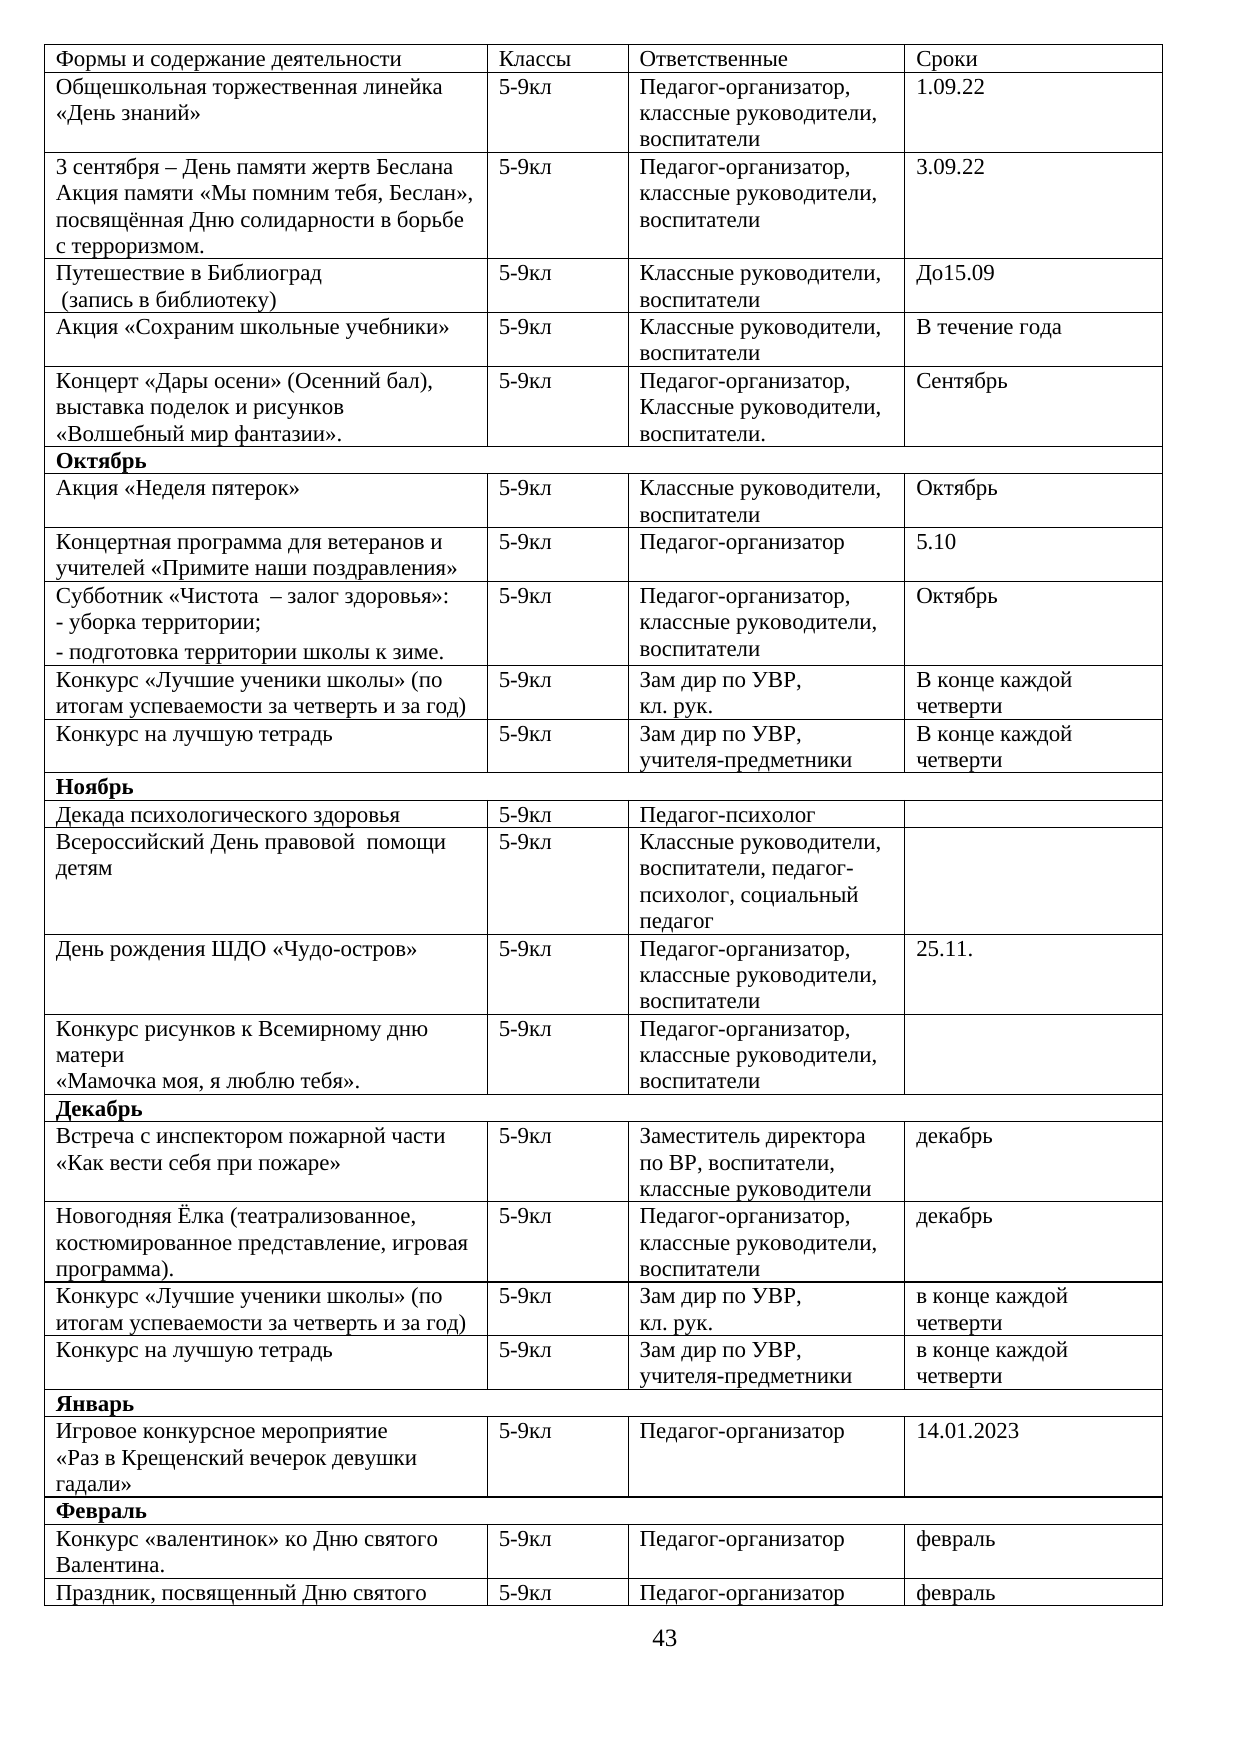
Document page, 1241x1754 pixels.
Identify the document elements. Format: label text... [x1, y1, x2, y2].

table_cell Педагог-организатор, классные руководители, воспитатели [629, 1015, 904, 1094]
table_cell Классные руководители, воспитатели [629, 313, 904, 366]
table_cell В конце каждой четверти [905, 666, 1162, 718]
table_cell Ноябрь [45, 773, 1162, 800]
table_cell Зам дир по УВР, учителя-предметники [629, 720, 904, 772]
table_cell Общешкольная торжественная линейка «День знаний» [45, 73, 487, 152]
table_cell 5-9кл [488, 528, 628, 581]
table_cell 5-9кл [488, 1579, 628, 1605]
table_cell 5-9кл [488, 1336, 628, 1389]
table_cell Педагог-организатор [629, 1579, 904, 1605]
table_cell Формы и содержание деятельности [45, 45, 487, 72]
table_cell Субботник «Чистота – залог здоровья»: - уборка территории; - подготовка территории школы к зиме. [45, 582, 487, 665]
table_cell Педагог-организатор, классные руководители, воспитатели [629, 153, 904, 258]
table_cell Путешествие в Библиоград (запись в библиотеку) [45, 259, 487, 312]
table_cell 5.10 [905, 528, 1162, 581]
table_cell 5-9кл [488, 474, 628, 527]
table_cell 5-9кл [488, 720, 628, 772]
table_cell В конце каждой четверти [905, 720, 1162, 772]
table_cell Педагог-психолог [629, 801, 904, 827]
table_cell 5-9кл [488, 153, 628, 258]
table_cell 5-9кл [488, 73, 628, 152]
table_cell Новогодняя Ёлка (театрализованное, костюмированное представление, игровая программа). [45, 1202, 487, 1281]
table_cell Педагог-организатор, классные руководители, воспитатели [629, 73, 904, 152]
table_cell Зам дир по УВР, кл. рук. [629, 666, 904, 718]
table_cell 5-9кл [488, 1015, 628, 1094]
table_cell Встреча с инспектором пожарной части «Как вести себя при пожаре» [45, 1122, 487, 1201]
table_cell Ответственные [629, 45, 904, 72]
table_cell Зам дир по УВР, учителя-предметники [629, 1336, 904, 1389]
table_cell Декабрь [45, 1095, 1162, 1121]
table_cell Классные руководители, воспитатели, педагог-психолог, социальный педагог [629, 828, 904, 933]
table_cell Октябрь [905, 582, 1162, 665]
table_cell Конкурс «Лучшие ученики школы» (по итогам успеваемости за четверть и за год) [45, 1283, 487, 1335]
table_cell Педагог-организатор, классные руководители, воспитатели [629, 935, 904, 1014]
table_cell 14.01.2023 [905, 1417, 1162, 1496]
table_cell Декада психологического здоровья [45, 801, 487, 827]
table_cell Акция «Сохраним школьные учебники» [45, 313, 487, 366]
table_cell 5-9кл [488, 666, 628, 718]
table_cell [905, 1015, 1162, 1094]
table_cell Всероссийский День правовой помощи детям [45, 828, 487, 933]
table_cell Педагог-организатор, классные руководители, воспитатели [629, 582, 904, 665]
table_cell Педагог-организатор [629, 1417, 904, 1496]
table_cell До15.09 [905, 259, 1162, 312]
table_cell Февраль [45, 1498, 1162, 1524]
table_cell Конкурс рисунков к Всемирному дню матери «Мамочка моя, я люблю тебя». [45, 1015, 487, 1094]
table_cell Конкурс на лучшую тетрадь [45, 1336, 487, 1389]
table_cell 5-9кл [488, 801, 628, 827]
table_cell [905, 801, 1162, 827]
table_cell Октябрь [45, 447, 1162, 473]
table_cell Классы [488, 45, 628, 72]
table_cell В течение года [905, 313, 1162, 366]
table_cell Акция «Неделя пятерок» [45, 474, 487, 527]
table_cell Классные руководители, воспитатели [629, 259, 904, 312]
table_cell 1.09.22 [905, 73, 1162, 152]
table_cell 5-9кл [488, 1122, 628, 1201]
table_cell 5-9кл [488, 1417, 628, 1496]
table_cell 5-9кл [488, 1283, 628, 1335]
table_cell в конце каждой четверти [905, 1336, 1162, 1389]
table_cell Педагог-организатор, Классные руководители, воспитатели. [629, 367, 904, 446]
table_cell День рождения ШДО «Чудо-остров» [45, 935, 487, 1014]
table_cell Концертная программа для ветеранов и учителей «Примите наши поздравления» [45, 528, 487, 581]
table_cell Сентябрь [905, 367, 1162, 446]
table_cell Классные руководители, воспитатели [629, 474, 904, 527]
table_cell 5-9кл [488, 259, 628, 312]
table_cell 5-9кл [488, 1202, 628, 1281]
table_cell февраль [905, 1525, 1162, 1577]
table_cell Игровое конкурсное мероприятие «Раз в Крещенский вечерок девушки гадали» [45, 1417, 487, 1496]
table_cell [45, 1579, 487, 1605]
table_cell 5-9кл [488, 313, 628, 366]
table_cell декабрь [905, 1122, 1162, 1201]
table_cell [905, 828, 1162, 933]
table_cell Сроки [905, 45, 1162, 72]
table_cell 5-9кл [488, 828, 628, 933]
table_cell Октябрь [905, 474, 1162, 527]
table_cell Конкурс «Лучшие ученики школы» (по итогам успеваемости за четверть и за год) [45, 666, 487, 718]
table_cell Зам дир по УВР, кл. рук. [629, 1283, 904, 1335]
table_cell Концерт «Дары осени» (Осенний бал), выставка поделок и рисунков «Волшебный мир фантазии». [45, 367, 487, 446]
table_cell 25.11. [905, 935, 1162, 1014]
table_cell 5-9кл [488, 935, 628, 1014]
table_cell 5-9кл [488, 367, 628, 446]
table_cell 5-9кл [488, 582, 628, 665]
table_cell декабрь [905, 1202, 1162, 1281]
table_cell 3 сентября – День памяти жертв Беслана Акция памяти «Мы помним тебя, Беслан», посвящённая Дню солидарности в борьбе с терроризмом. [45, 153, 487, 258]
table_cell февраль [905, 1579, 1162, 1605]
table_cell 5-9кл [488, 1525, 628, 1577]
table_cell Педагог-организатор, классные руководители, воспитатели [629, 1202, 904, 1281]
table_cell 3.09.22 [905, 153, 1162, 258]
table_cell Конкурс «валентинок» ко Дню святого Валентина. [45, 1525, 487, 1577]
table_cell Январь [45, 1390, 1162, 1416]
table_cell Конкурс на лучшую тетрадь [45, 720, 487, 772]
table_cell в конце каждой четверти [905, 1283, 1162, 1335]
table_cell Заместитель директора по ВР, воспитатели, классные руководители [629, 1122, 904, 1201]
table_cell Педагог-организатор [629, 1525, 904, 1577]
table_cell Педагог-организатор [629, 528, 904, 581]
